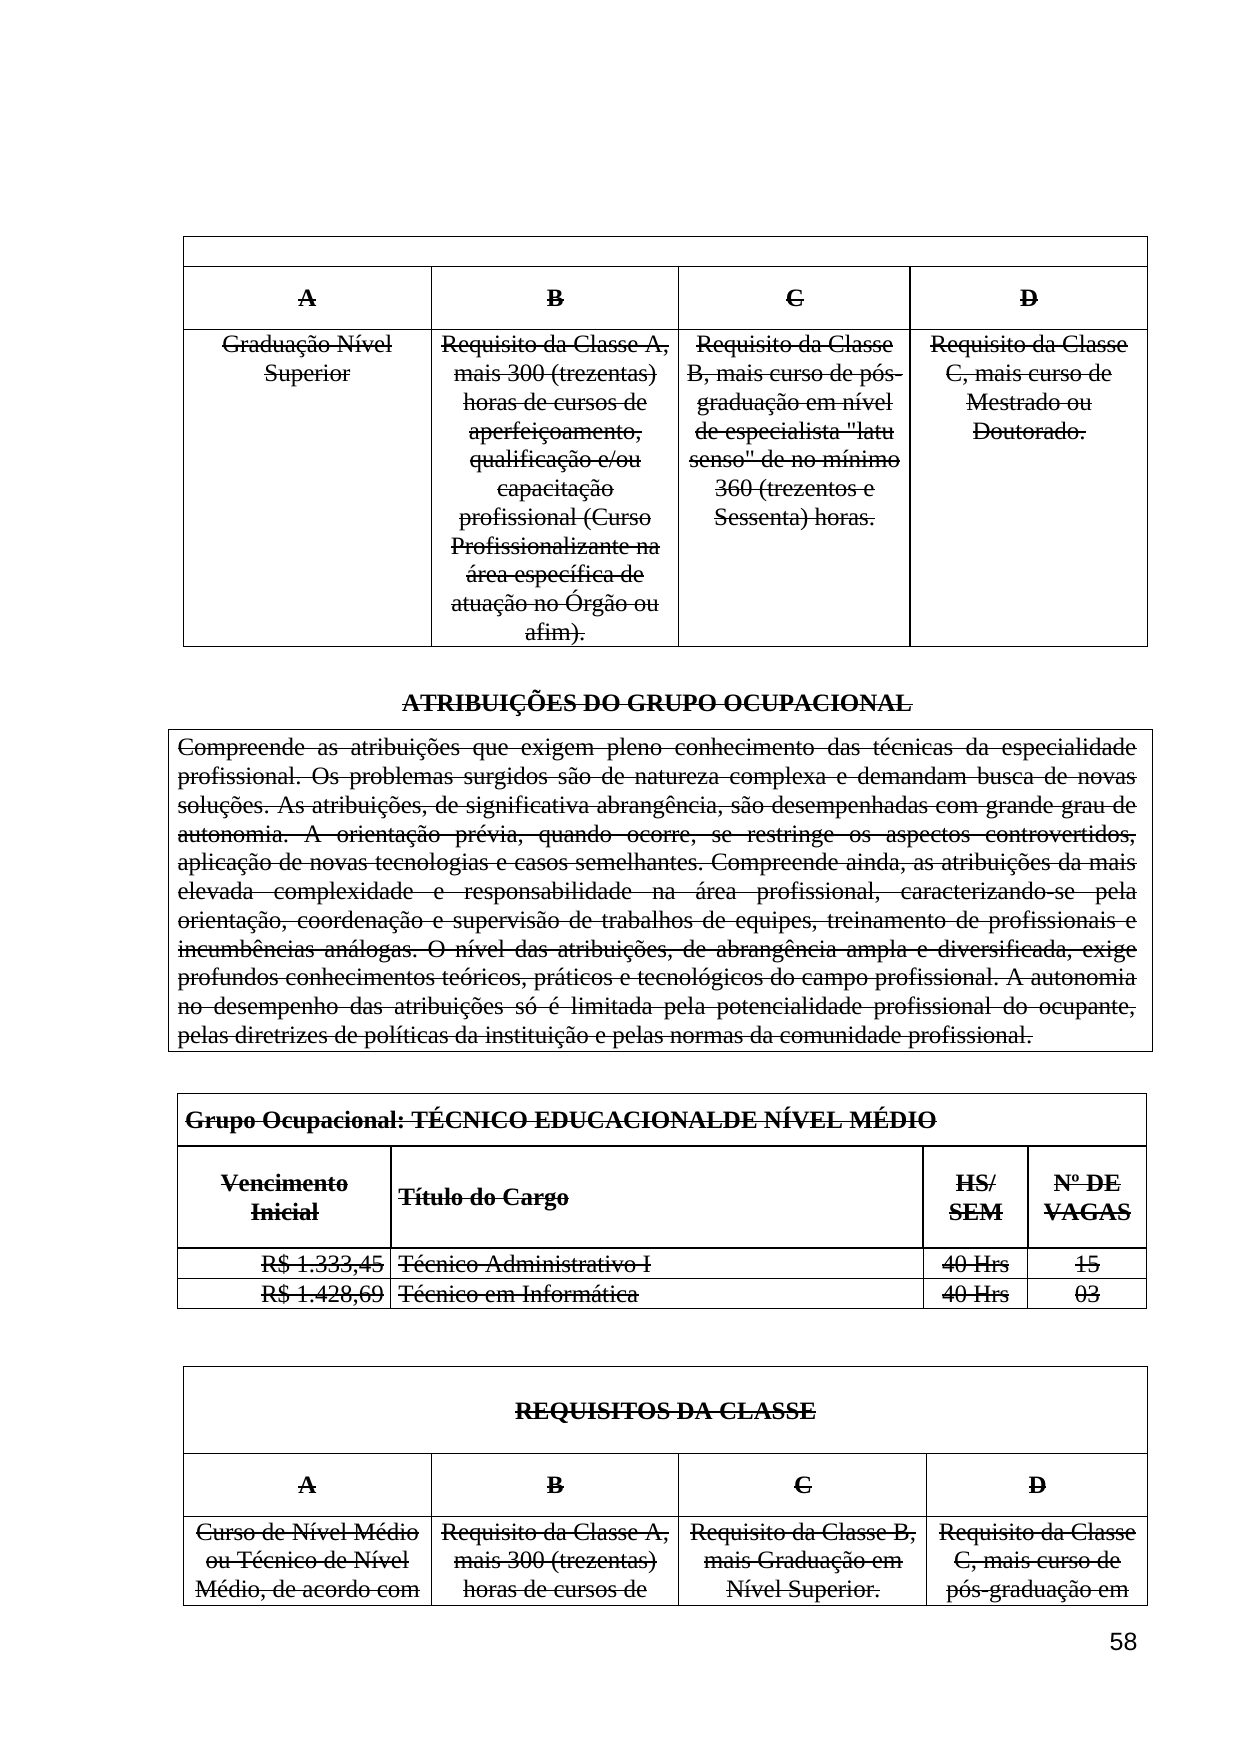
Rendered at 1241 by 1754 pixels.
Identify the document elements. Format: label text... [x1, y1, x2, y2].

table_cell A [184, 267, 431, 328]
table_cell D [927, 1454, 1147, 1516]
table_cell Requisito da Classe B, mais curso de pós-graduação em nível de especialista "latu senso" de no mínimo 360 (trezentos e Sessenta) horas. [679, 330, 909, 646]
table_cell Graduação Nível Superior [184, 330, 431, 646]
table_cell Vencimento Inicial [178, 1147, 390, 1247]
table_cell C [679, 1454, 926, 1516]
table_header REQUISITOS DA CLASSE [184, 1367, 1147, 1453]
table_cell Nº DE VAGAS [1029, 1147, 1146, 1247]
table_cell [679, 1517, 926, 1605]
table_cell Técnico Administrativo I [391, 1249, 923, 1278]
table_cell 03 [1028, 1279, 1146, 1307]
table_cell R$ 1.428,69 [178, 1279, 390, 1307]
table_cell 40 Hrs [924, 1279, 1027, 1307]
table_cell HS/ SEM [924, 1147, 1027, 1247]
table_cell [184, 1517, 431, 1605]
table_cell Título do Cargo [392, 1147, 922, 1247]
table_cell Requisito da Classe C, mais curso de Mestrado ou Doutorado. [911, 330, 1147, 646]
text ATRIBUIÇÕES DO GRUPO OCUPACIONAL [177, 688, 1137, 717]
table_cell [927, 1517, 1147, 1605]
table_cell 15 [1028, 1249, 1146, 1278]
text Compreende as atribuições que exigem pleno conhecimento das técnicas da especialidade profissional. Os problemas surgidos são de natureza complexa e demandam busca de novas soluções. As atribuições, de significativa abrangência, são desempenhadas com grande grau de autonomia. A orientação prévia, quando ocorre, se restringe os aspectos controvertidos, aplicação de novas tecnologias e casos semelhantes. Compreende ainda, as atribuições da mais elevada complexidade e responsabilidade na área profissional, caracterizando-se pela orientação, coordenação e supervisão de trabalhos de equipes, treinamento de profissionais e incumbências análogas. O nível das atribuições, de abrangência ampla e diversificada, exige profundos conhecimentos teóricos, práticos e tecnológicos do campo profissional. A autonomia no desempenho das atribuições só é limitada pela potencialidade profissional do ocupante, pelas diretrizes de políticas da instituição e pelas normas da comunidade profissional. [169, 730, 1152, 1051]
table_cell R$ 1.333,45 [178, 1249, 390, 1278]
table_cell D [911, 267, 1147, 328]
table_cell A [184, 1454, 431, 1516]
table_cell Técnico em Informática [391, 1279, 923, 1307]
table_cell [432, 1517, 678, 1605]
table_cell B [432, 267, 678, 328]
table_cell 40 Hrs [924, 1249, 1027, 1278]
table_cell B [432, 1454, 678, 1516]
table_cell C [679, 267, 909, 328]
table_header Grupo Ocupacional: TÉCNICO EDUCACIONALDE NÍVEL MÉDIO [178, 1094, 1146, 1145]
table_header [184, 237, 1147, 266]
